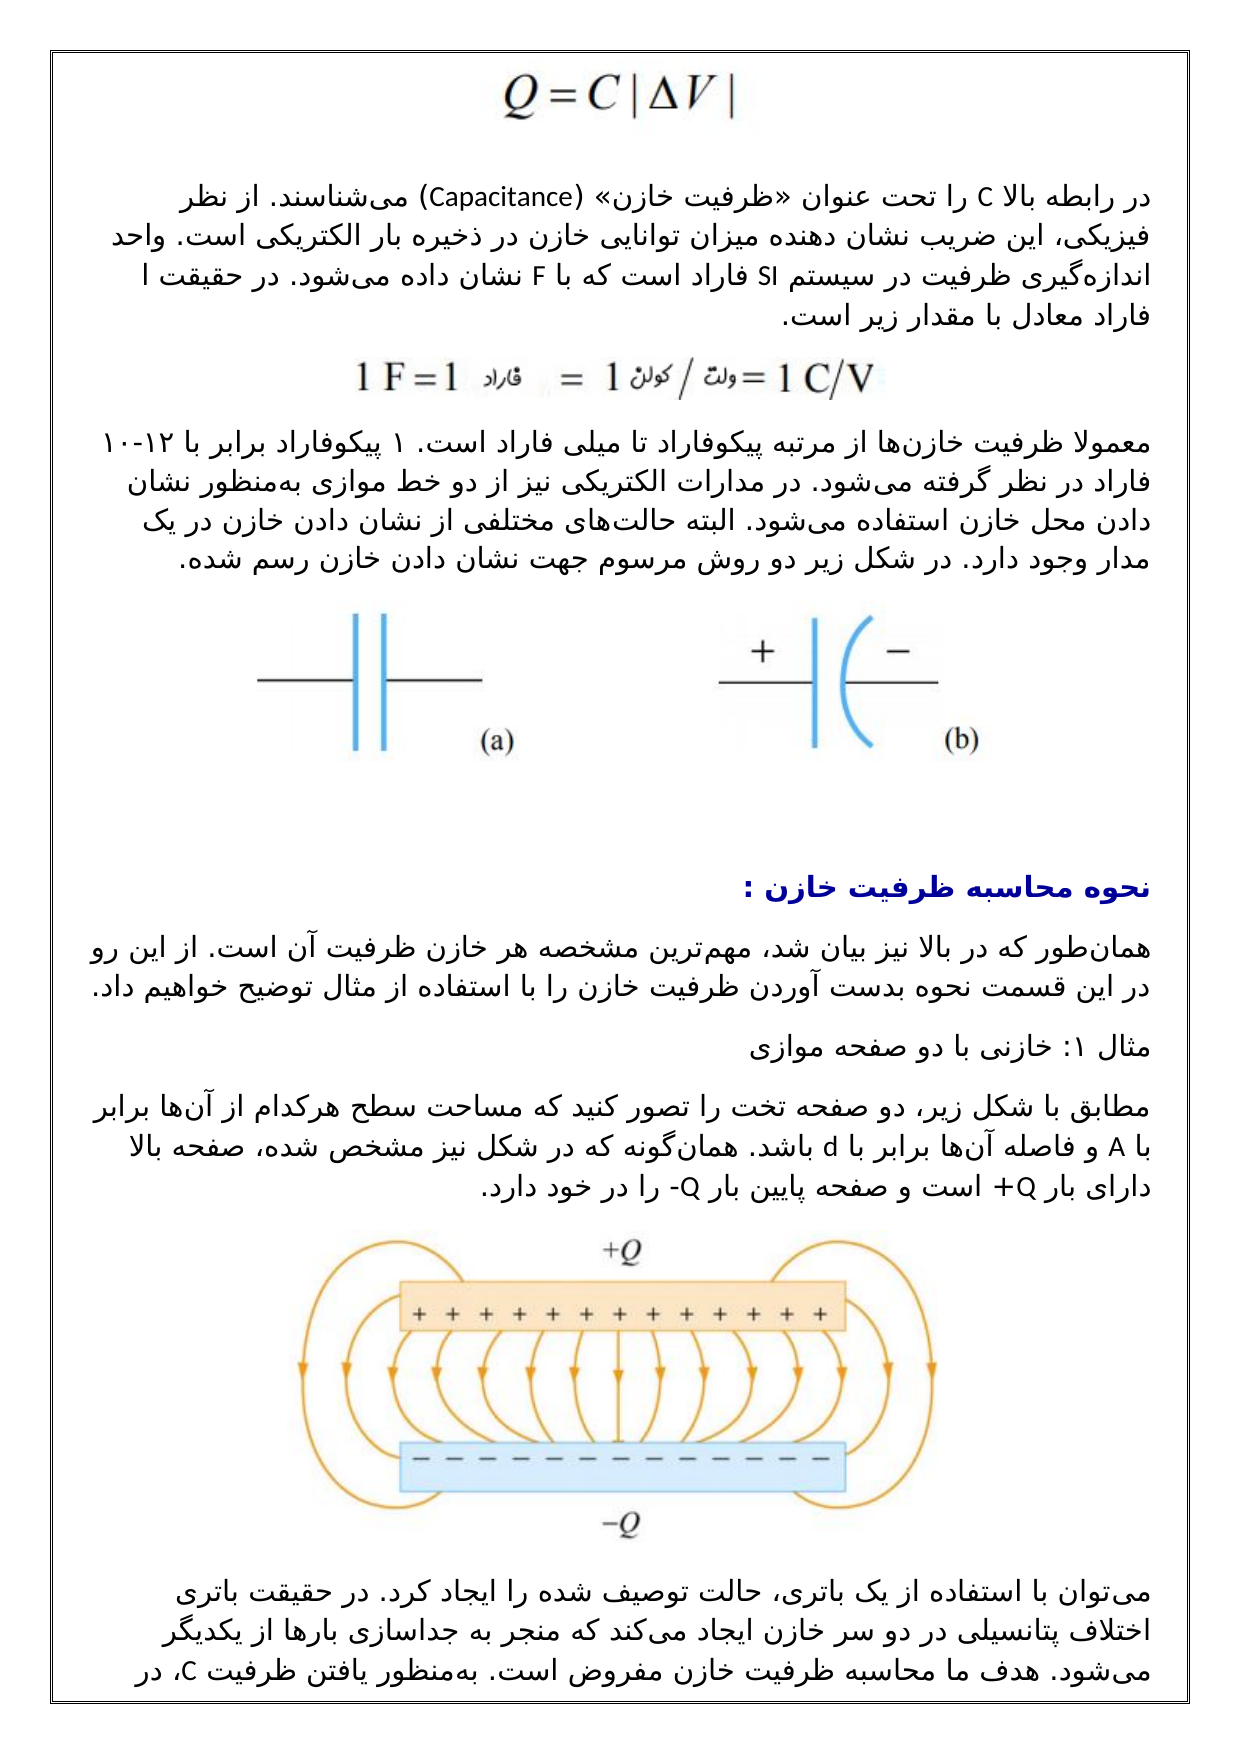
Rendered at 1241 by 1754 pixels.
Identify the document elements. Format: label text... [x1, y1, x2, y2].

picture [354, 357, 886, 400]
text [89, 1574, 1152, 1687]
text معمولا ظرفیت خازن‌ها از مرتبه پیکوفاراد تا میلی فاراد است. ۱ پیکوفاراد برابر با ۱۲-۱۰ فاراد در نظر گرفته می‌شود. در مدارات الکتریکی نیز از دو خط موازی به‌منظور نشان دادن محل خازن استفاده می‌شود. البته حالت‌های مختلفی از نشان دادن خازن در یک مدار وجود دارد. در شکل زیر دو روش مرسوم جهت نشان دادن خازن رسم شده. [89, 425, 1152, 576]
picture [287, 1230, 953, 1549]
text مطابق با شکل زیر، دو صفحه تخت را تصور کنید که مساحت سطح هرکدام از آن‌ها برابر با A و فاصله آن‌ها برابر با d باشد. همان‌گونه که در شکل نیز مشخص شده، صفحه بالا دارای بار Q+ است و صفحه پایین بار Q- را در خود دارد. [89, 1089, 1152, 1204]
picture [457, 59, 783, 153]
picture [246, 601, 994, 784]
text نحوه محاسبه ظرفیت خازن : [89, 871, 1152, 904]
text در رابطه بالا C را تحت عنوان «ظرفیت خازن» (Capacitance) می‌شناسند. از نظر فیزیکی، این ضریب نشان دهنده میزان توانایی خازن در ذخیره بار الکتریکی است. واحد اندازه‌گیری ظرفیت در سیستم SI فاراد است که با F نشان داده می‌شود. در حقیقت ا فاراد معادل با مقدار زیر است. [89, 178, 1152, 332]
text همان‌طور که در بالا نیز بیان شد، مهم‌ترین مشخصه هر خازن ظرفیت آن است. از این رو در این قسمت نحوه بدست آوردن ظرفیت خازن را با استفاده از مثال توضیح خواهیم داد. [89, 930, 1152, 1003]
text مثال ۱: خازنی با دو صفحه موازی [89, 1029, 1152, 1063]
